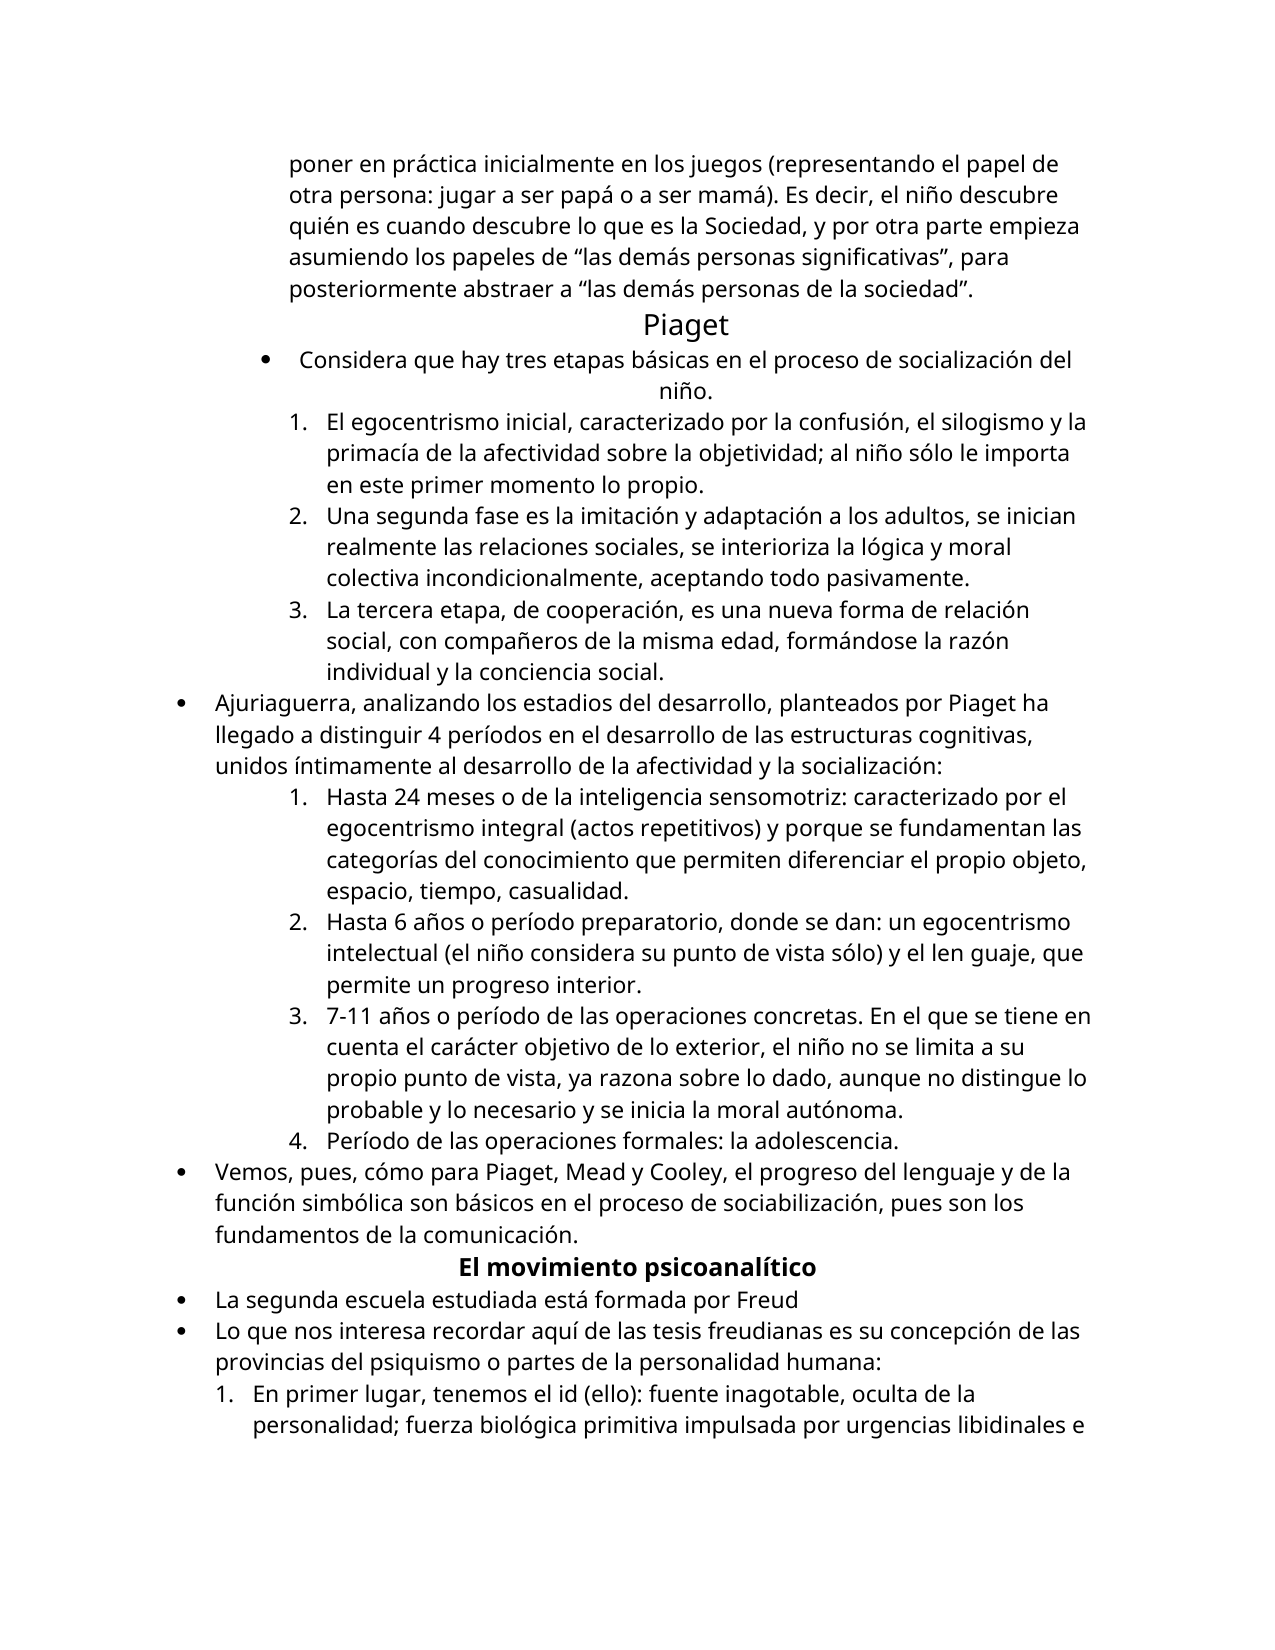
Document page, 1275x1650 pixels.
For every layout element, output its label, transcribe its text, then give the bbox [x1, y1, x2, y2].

list 7-11 años o período de las operaciones concretas. En el que se tiene en cuenta el carácter objetivo de lo exterior, el niño no se limita a su propio punto de vista, ya razona sobre lo dado, aunque no distingue lo probable y lo necesario y se inicia la moral autónoma. [288, 1000, 1098, 1125]
list Período de las operaciones formales: la adolescencia. [288, 1125, 1098, 1156]
list Piaget [274, 304, 1098, 343]
list La tercera etapa, de cooperación, es una nueva forma de relación social, con compañeros de la misma edad, formándose la razón individual y la conciencia social. [288, 593, 1098, 687]
list Considera que hay tres etapas básicas en el proceso de socialización del niño. [236, 343, 1098, 406]
list Vemos, pues, cómo para Piaget, Mead y Cooley, el progreso del lenguaje y de la función simbólica son básicos en el proceso de sociabilización, pues son los fundamentos de la comunicación. [177, 1156, 1098, 1250]
list Ajuriaguerra, analizando los estadios del desarrollo, planteados por Piaget ha llegado a distinguir 4 períodos en el desarrollo de las estructuras cognitivas, unidos íntimamente al desarrollo de la afectividad y la socialización: [177, 687, 1098, 781]
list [251, 148, 1098, 304]
list Lo que nos interesa recordar aquí de las tesis freudianas es su concepción de las provincias del psiquismo o partes de la personalidad humana: [177, 1315, 1098, 1378]
list Hasta 6 años o período preparatorio, donde se dan: un egocentrismo intelectual (el niño considera su punto de vista sólo) y el len­ guaje, que permite un progreso interior. [288, 906, 1098, 1000]
list La segunda escuela estudiada está formada por Freud [177, 1284, 1098, 1315]
list Hasta 24 meses o de la inteligencia sensomotriz: caracterizado por el egocentrismo integral (actos repetitivos) y porque se fundamentan las categorías del conocimiento que permiten diferenciar el propio objeto, espacio, tiempo, casualidad. [288, 781, 1098, 906]
list El egocentrismo inicial, caracterizado por la confusión, el silogismo y la primacía de la afectividad sobre la objetividad; al niño sólo le importa en este primer momento lo propio. [288, 406, 1098, 500]
list Una segunda fase es la imitación y adaptación a los adultos, se inician realmente las relaciones sociales, se interioriza la lógica y moral colectiva incondicionalmente, aceptando todo pasivamente. [288, 500, 1098, 593]
text El movimiento psicoanalítico [177, 1250, 1098, 1284]
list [215, 1378, 1098, 1440]
